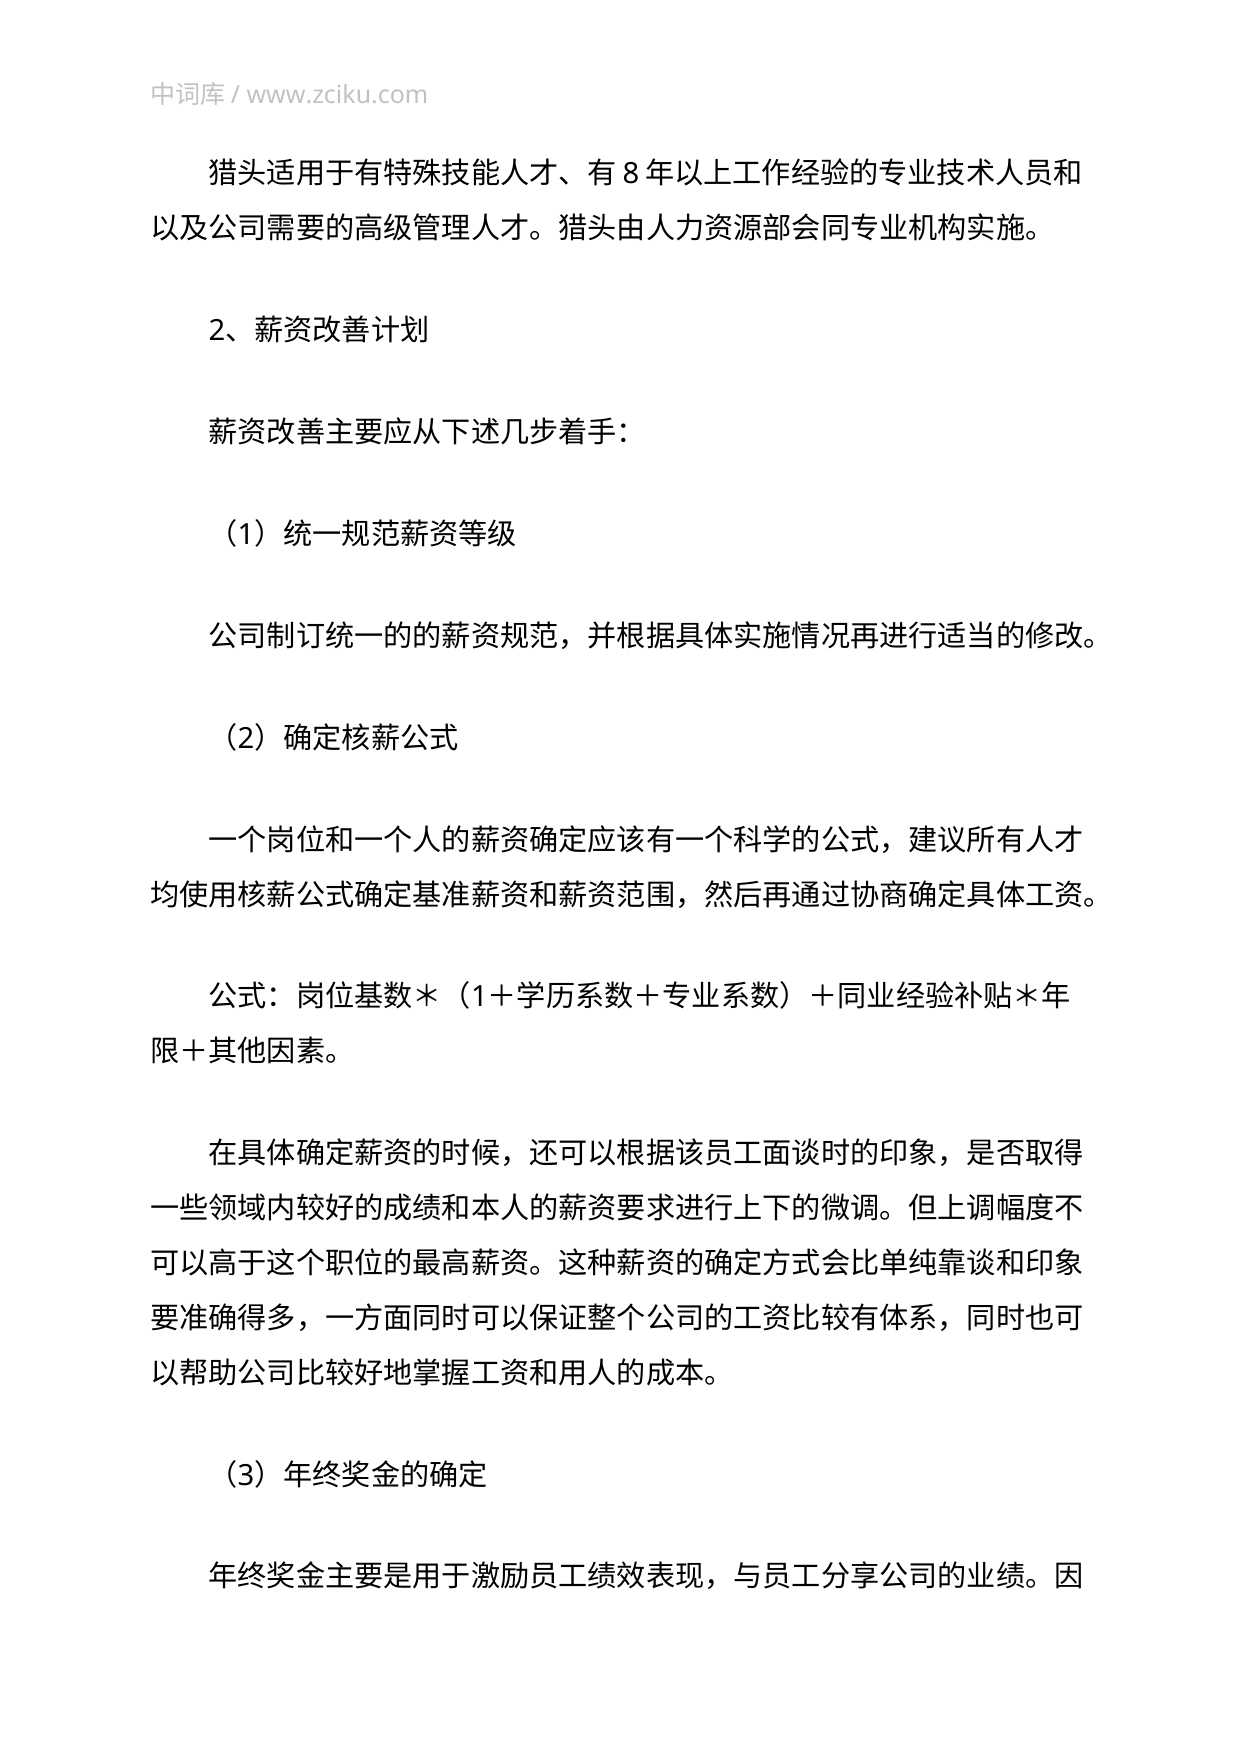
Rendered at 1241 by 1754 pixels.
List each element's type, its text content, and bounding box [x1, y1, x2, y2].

text （1）统一规范薪资等级 [150, 511, 1090, 553]
text （3）年终奖金的确定 [150, 1451, 1090, 1493]
text 一个岗位和一个人的薪资确定应该有一个科学的公式，建议所有人才均使用核薪公式确定基准薪资和薪资范围，然后再通过协商确定具体工资。 [150, 816, 1090, 913]
text 在具体确定薪资的时候，还可以根据该员工面谈时的印象，是否取得一些领域内较好的成绩和本人的薪资要求进行上下的微调。但上调幅度不可以高于这个职位的最高薪资。这种薪资的确定方式会比单纯靠谈和印象要准确得多，一方面同时可以保证整个公司的工资比较有体系，同时也可以帮助公司比较好地掌握工资和用人的成本。 [150, 1130, 1090, 1392]
text 公式：岗位基数＊（1＋学历系数＋专业系数）＋同业经验补贴＊年限＋其他因素。 [150, 973, 1090, 1070]
text 公司制订统一的的薪资规范，并根据具体实施情况再进行适当的修改。 [150, 612, 1090, 655]
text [150, 1553, 1090, 1595]
text 猎头适用于有特殊技能人才、有8年以上工作经验的专业技术人员和以及公司需要的高级管理人才。猎头由人力资源部会同专业机构实施。 [150, 150, 1090, 247]
text 2、薪资改善计划 [150, 307, 1090, 349]
text （2）确定核薪公式 [150, 714, 1090, 757]
text 薪资改善主要应从下述几步着手： [150, 409, 1090, 451]
